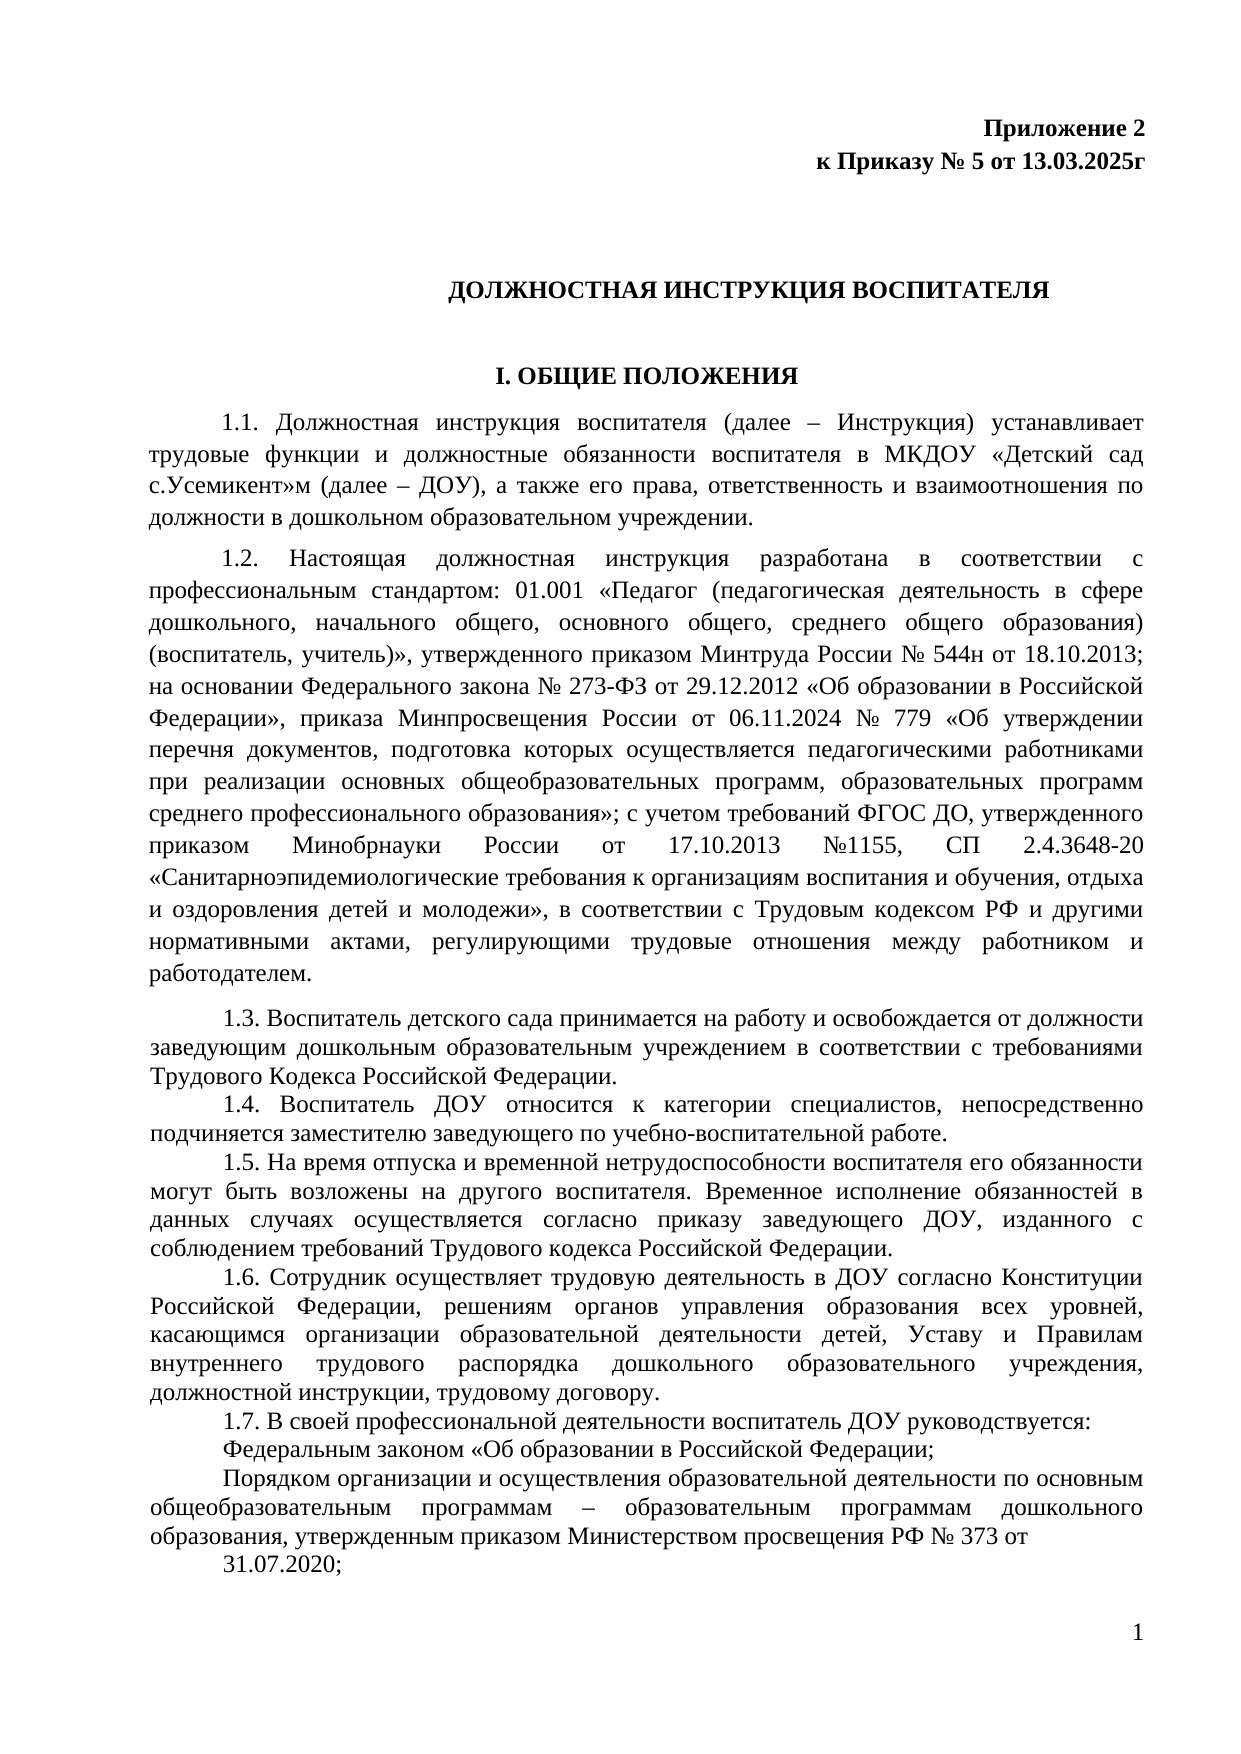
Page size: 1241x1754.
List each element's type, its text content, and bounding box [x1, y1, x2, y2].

text 1.6. Сотрудник осуществляет трудовую деятельность в ДОУ согласно Конституции Российской Федерации, решениям органов управления образования всех уровней, касающимся организации образовательной деятельности детей, Уставу и Правилам внутреннего трудового распорядка дошкольного образовательного учреждения, должностной инструкции, трудовому договору. [150, 1262, 1144, 1406]
text 1.4. Воспитатель ДОУ относится к категории специалистов, непосредственно подчиняется заместителю заведующего по учебно-воспитательной работе. [150, 1089, 1144, 1147]
text Федеральным законом «Об образовании в Российской Федерации; [150, 1434, 1144, 1463]
text Приложение 2 [150, 113, 1145, 141]
text 1.7. В своей профессиональной деятельности воспитатель ДОУ руководствуется: [150, 1406, 1144, 1434]
text 1.2. Настоящая должностная инструкция разработана в соответствии с профессиональным стандартом: 01.001 «Педагог (педагогическая деятельность в сфере дошкольного, начального общего, основного общего, среднего общего образования) (воспитатель, учитель)», утвержденного приказом Минтруда России № 544н от 18.10.2013; на основании Федерального закона № 273-ФЗ от 29.12.2012 «Об образовании в Российской Федерации», приказа Минпросвещения России от 06.11.2024 № 779 «Об утверждении перечня документов, подготовка которых осуществляется педагогическими работниками при реализации основных общеобразовательных программ, образовательных программ среднего профессионального образования»; с учетом требований ФГОС ДО, утвержденного приказом Минобрнауки России от 17.10.2013 №1155, СП 2.4.3648-20 «Санитарноэпидемиологические требования к организациям воспитания и обучения, отдыха и оздоровления детей и молодежи», в соответствии с Трудовым кодексом РФ и другими нормативными актами, регулирующими трудовые отношения между работником и работодателем. [148, 543, 1144, 986]
text Порядком организации и осуществления образовательной деятельности по основным общеобразовательным программам – образовательным программам дошкольного образования, утвержденным приказом Министерством просвещения РФ № 373 от [150, 1463, 1144, 1549]
text 1.3. Воспитатель детского сада принимается на работу и освобождается от должности заведующим дошкольным образовательным учреждением в соответствии с требованиями Трудового Кодекса Российской Федерации. [150, 1003, 1144, 1089]
text 31.07.2020; [150, 1549, 1144, 1578]
text 1.1. Должностная инструкция воспитателя (далее – Инструкция) устанавливает трудовые функции и должностные обязанности воспитателя в МКДОУ «Детский сад с.Усемикент»м (далее – ДОУ), а также его права, ответственность и взаимоотношения по должности в дошкольном образовательном учреждении. [148, 407, 1144, 531]
subtitle I. ОБЩИЕ ПОЛОЖЕНИЯ [150, 361, 1143, 390]
text к Приказу № 5 от 13.03.2025г [150, 146, 1145, 175]
text 1.5. На время отпуска и временной нетрудоспособности воспитателя его обязанности могут быть возложены на другого воспитателя. Временное исполнение обязанностей в данных случаях осуществляется согласно приказу заведующего ДОУ, изданного с соблюдением требований Трудового кодекса Российской Федерации. [150, 1147, 1144, 1262]
text ДОЛЖНОСТНАЯ ИНСТРУКЦИЯ ВОСПИТАТЕЛЯ [448, 275, 1050, 303]
